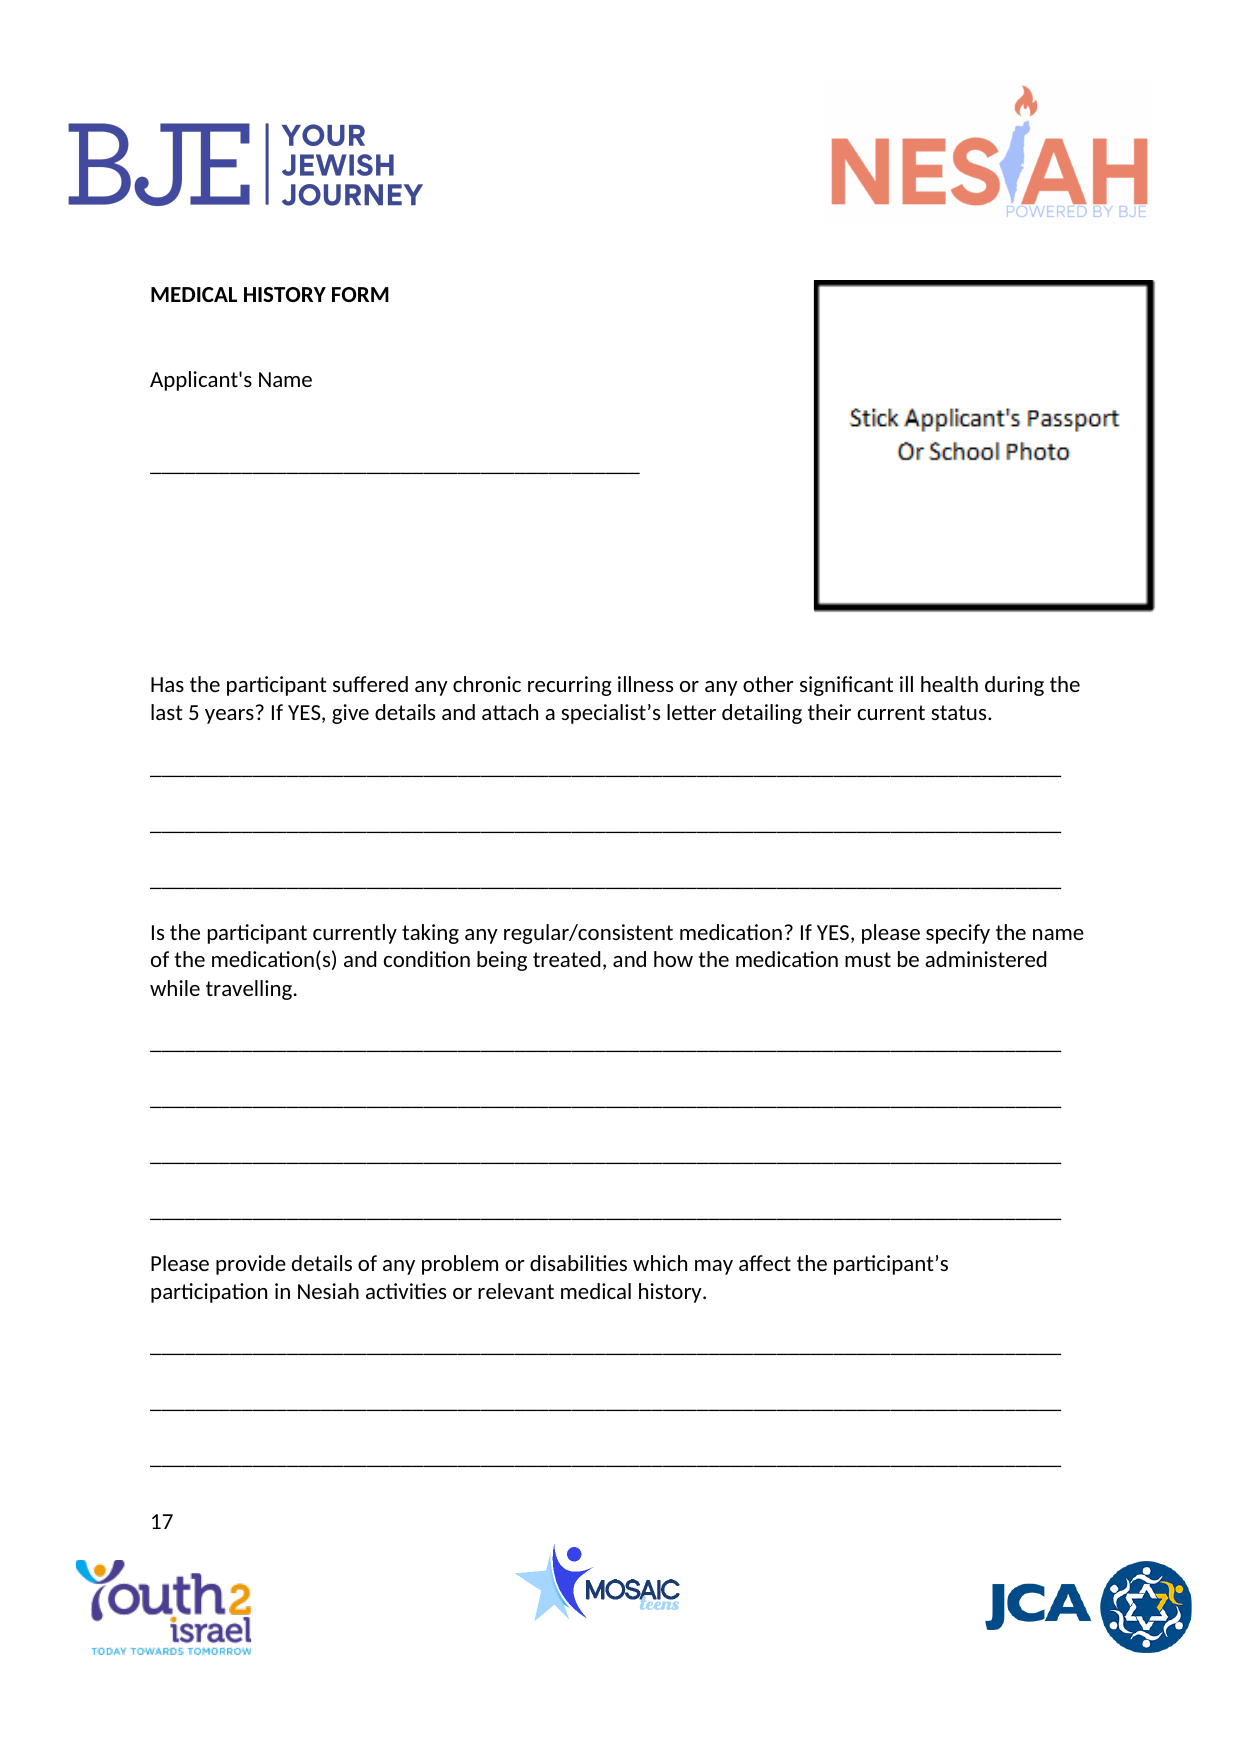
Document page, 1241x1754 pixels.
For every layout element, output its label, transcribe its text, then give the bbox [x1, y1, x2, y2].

text ________________________________________________________________________________ [150, 1027, 1090, 1055]
text ________________________________________________________________________________ [150, 1442, 1090, 1471]
text Applicant's Name [150, 365, 813, 393]
text ________________________________________________________________________________ [150, 1195, 1090, 1223]
text ________________________________________________________________________________ [150, 1330, 1090, 1358]
text ________________________________________________________________________________ [150, 1139, 1090, 1167]
picture [75, 1560, 252, 1655]
picture [822, 81, 1154, 224]
text ________________________________________________________________________________ [150, 808, 1090, 836]
picture [813, 280, 1157, 614]
text ________________________________________________________________________________ [150, 864, 1090, 892]
picture [511, 1535, 692, 1625]
picture [985, 1561, 1192, 1653]
text Is the participant currently taking any regular/consistent medication? If YES, please specify the name of the medication(s) and condition being treated, and how the medication must be administered while travelling. [150, 918, 1090, 1002]
text ___________________________________________ [150, 449, 813, 477]
text ________________________________________________________________________________ [150, 1083, 1090, 1111]
text Has the participant suffered any chronic recurring illness or any other significant ill health during the last 5 years? If YES, give details and attach a specialist’s letter detailing their current status. [150, 670, 1090, 726]
text ________________________________________________________________________________ [150, 752, 1090, 780]
text Please provide details of any problem or disabilities which may affect the participant’s participation in Nesiah activities or relevant medical history. [150, 1249, 1090, 1305]
text MEDICAL HISTORY FORM [150, 281, 813, 309]
text ________________________________________________________________________________ [150, 1386, 1090, 1414]
picture [57, 112, 431, 217]
